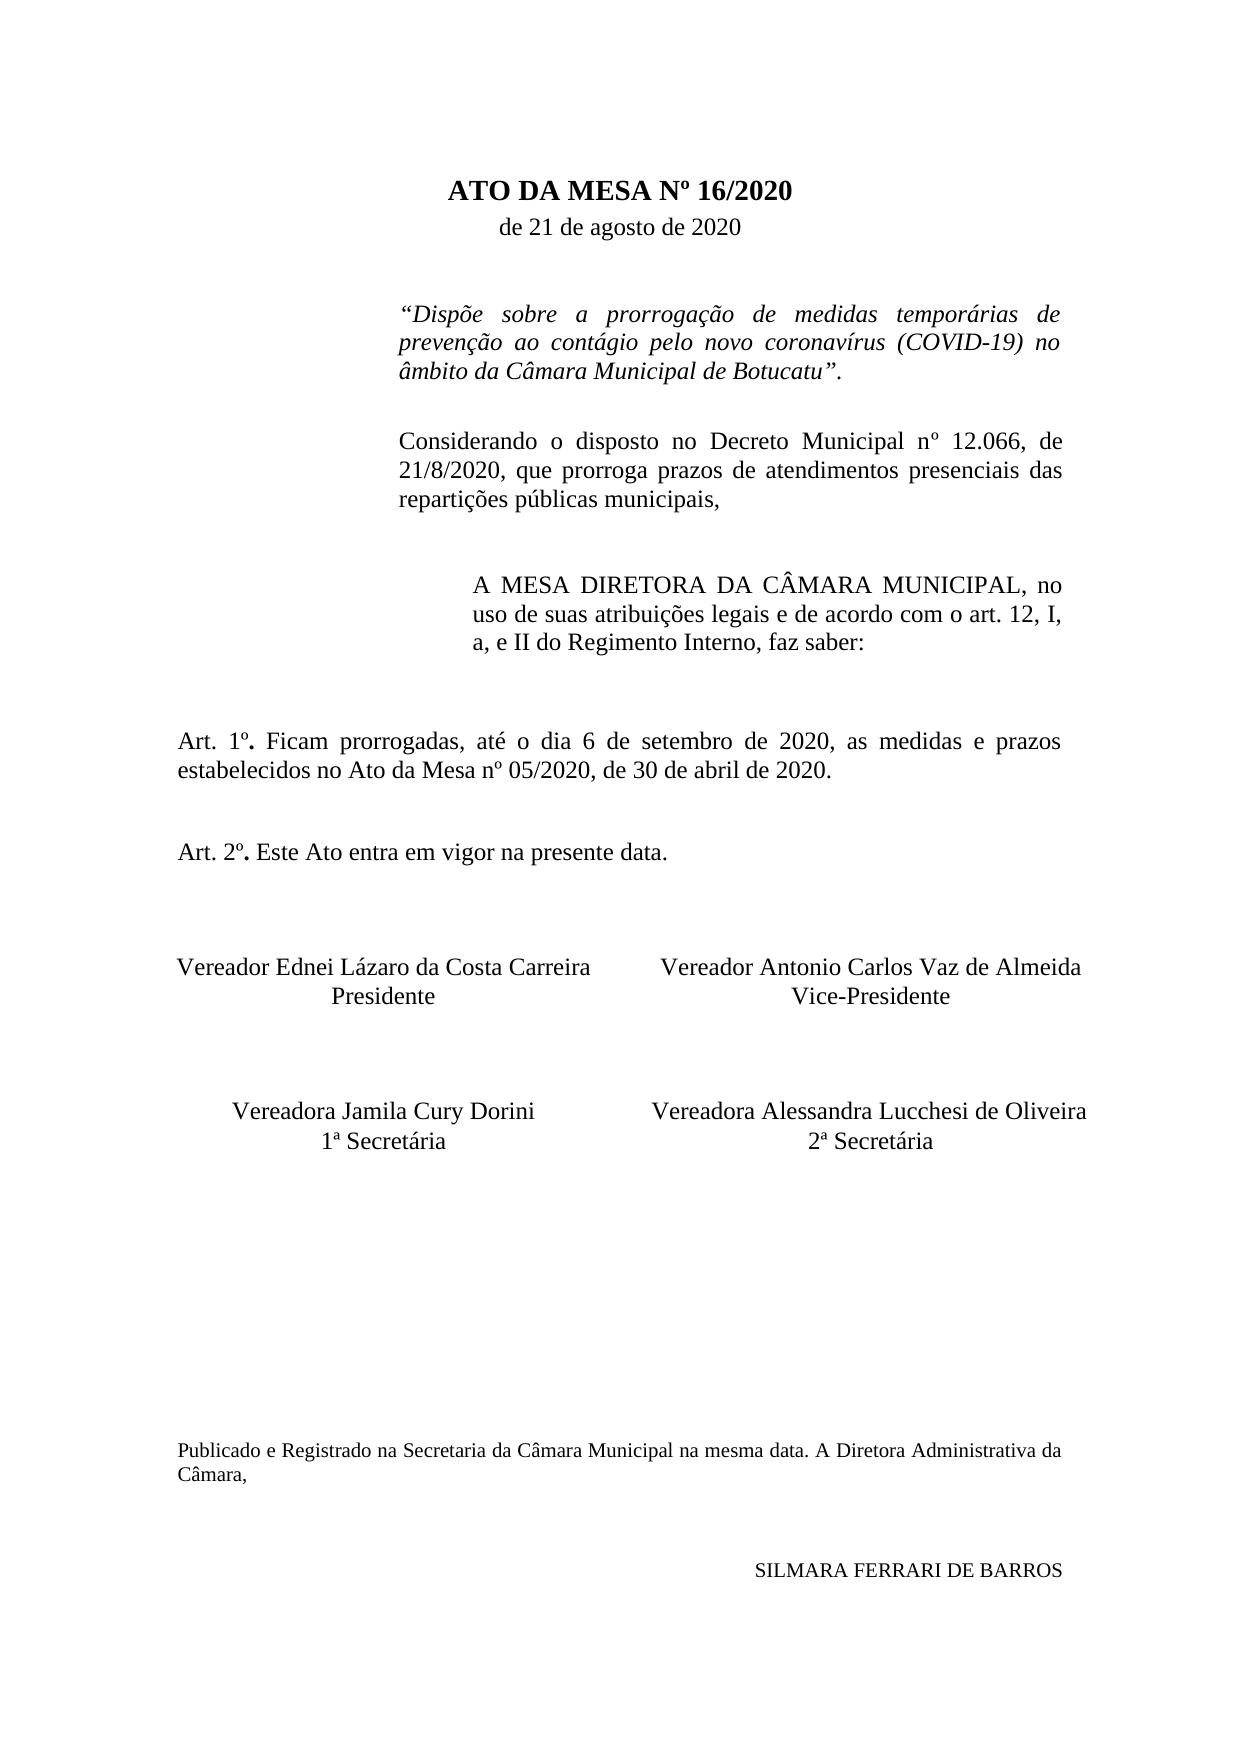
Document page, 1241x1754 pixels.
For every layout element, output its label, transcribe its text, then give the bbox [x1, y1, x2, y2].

text Considerando o disposto no Decreto Municipal nº 12.066, de 21/8/2020, que prorroga prazos de atendimentos presenciais das repartições públicas municipais, [399, 426, 1063, 512]
text Art. 2º. Este Ato entra em vigor na presente data. [177, 837, 1063, 866]
text Art. 1º. Ficam prorrogadas, até o dia 6 de setembro de 2020, as medidas e prazos estabelecidos no Ato da Mesa nº 05/2020, de 30 de abril de 2020. [177, 726, 1063, 784]
table_header Vereador Antonio Carlos Vaz de Almeida Vice-Presidente [620, 953, 1122, 1096]
table_header Vereador Ednei Lázaro da Costa Carreira Presidente [147, 953, 619, 1096]
text de 21 de agosto de 2020 [177, 212, 1063, 241]
text Publicado e Registrado na Secretaria da Câmara Municipal na mesma data. A Diretora Administrativa da Câmara, [177, 1438, 1063, 1486]
text “Dispõe sobre a prorrogação de medidas temporárias de prevenção ao contágio pelo novo coronavírus (COVID-19) no âmbito da Câmara Municipal de Botucatu”. [398, 299, 1063, 385]
text A MESA DIRETORA DA CÂMARA MUNICIPAL, no uso de suas atribuições legais e de acordo com o art. 12, I, a, e II do Regimento Interno, faz saber: [472, 570, 1063, 656]
subtitle ATO DA MESA Nº 16/2020 [177, 173, 1063, 206]
table_cell Vereadora Alessandra Lucchesi de Oliveira 2ª Secretária [620, 1096, 1122, 1155]
table_cell Vereadora Jamila Cury Dorini 1ª Secretária [147, 1096, 619, 1155]
text SILMARA FERRARI DE BARROS [177, 1558, 1063, 1582]
